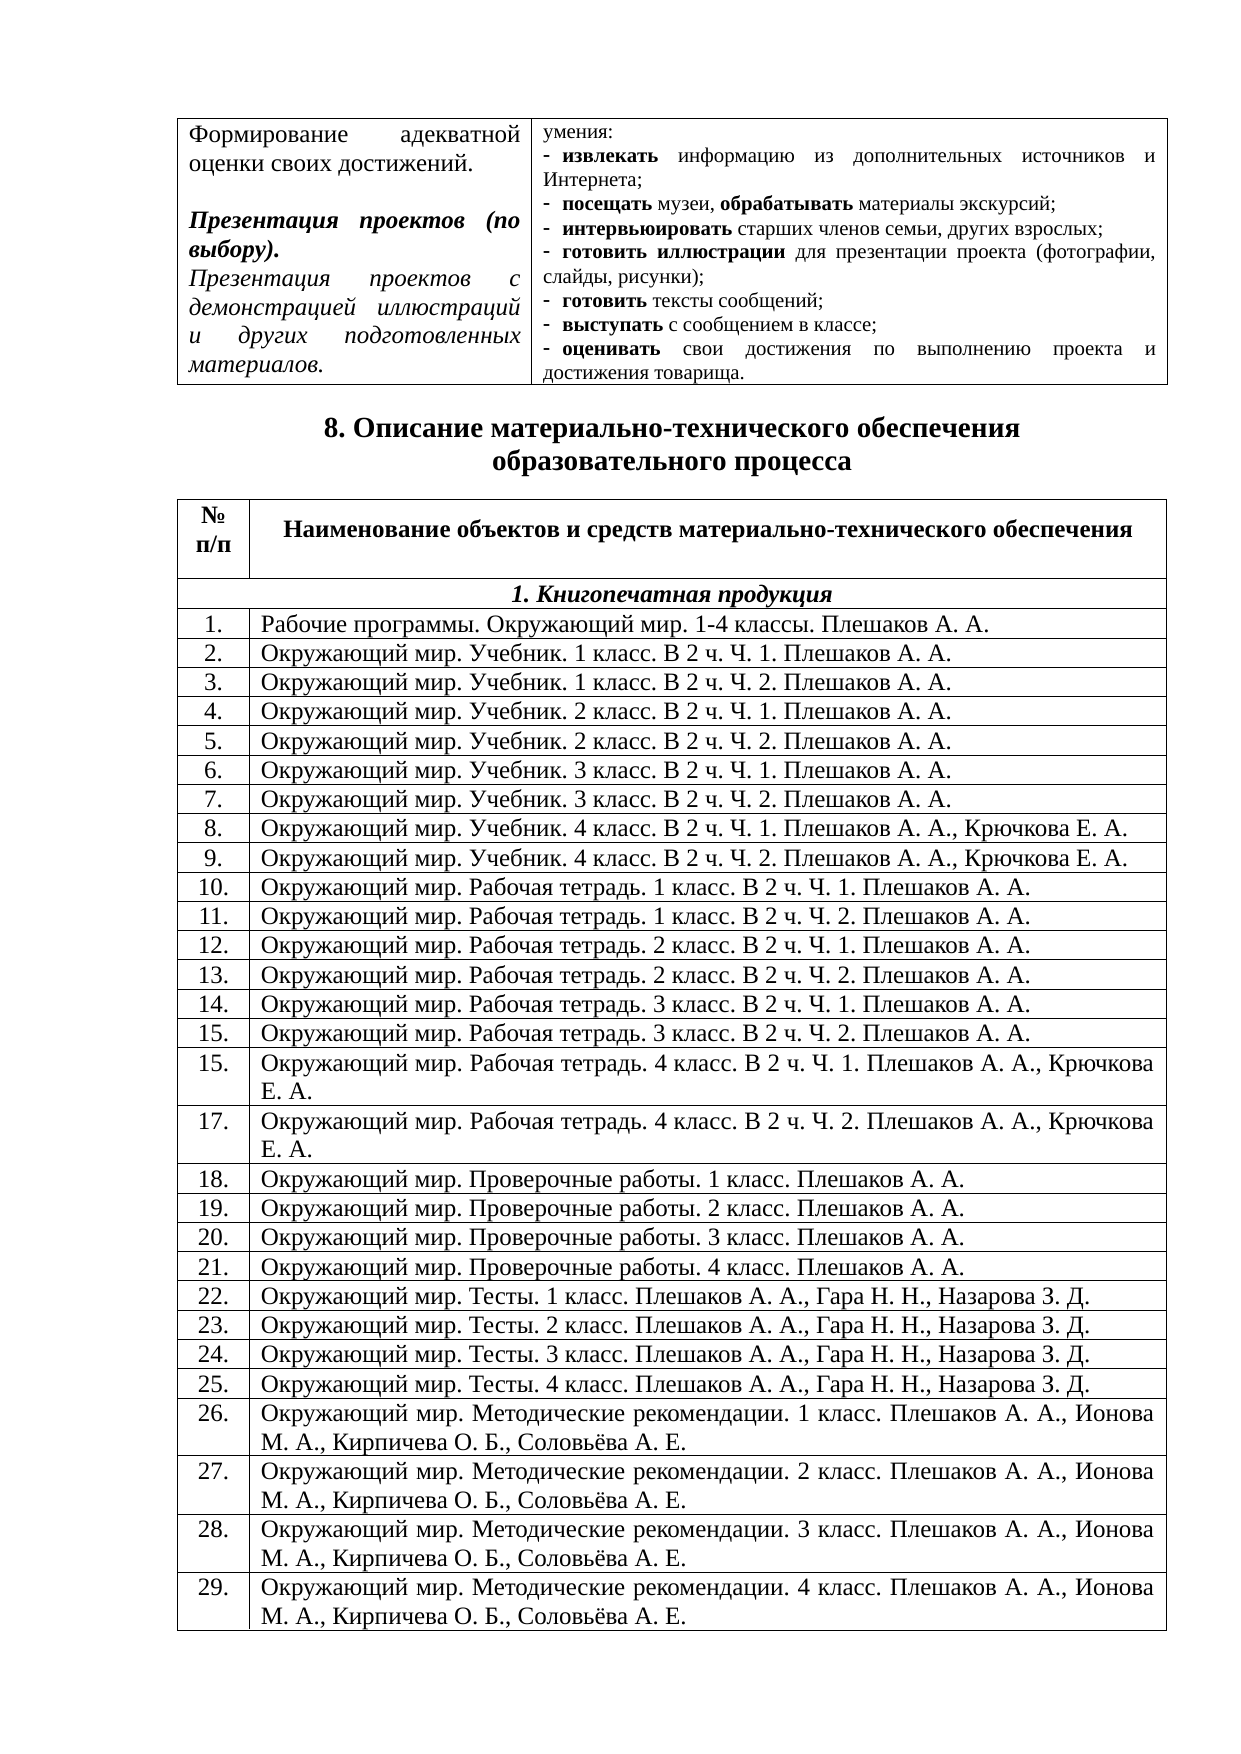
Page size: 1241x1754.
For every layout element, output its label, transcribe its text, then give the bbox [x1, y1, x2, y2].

table_cell 14. [178, 990, 249, 1018]
table_cell Окружающий мир. Учебник. 3 класс. В 2 ч. Ч. 1. Плешаков А. А. [250, 756, 1166, 784]
table_cell Рабочие программы. Окружающий мир. 1-4 классы. Плешаков А. А. [250, 609, 1166, 637]
table_cell 18. [178, 1164, 249, 1192]
table_cell 12. [178, 931, 249, 959]
table_cell 11. [178, 902, 249, 930]
table_cell Окружающий мир. Тесты. 2 класс. Плешаков А. А., Гара Н. Н., Назарова З. Д. [250, 1311, 1166, 1339]
text образовательного процесса [177, 443, 1167, 477]
table_cell Окружающий мир. Проверочные работы. 1 класс. Плешаков А. А. [250, 1164, 1166, 1192]
table_cell 8. [178, 814, 249, 842]
table_cell Окружающий мир. Проверочные работы. 2 класс. Плешаков А. А. [250, 1194, 1166, 1222]
table_cell Окружающий мир. Рабочая тетрадь. 4 класс. В 2 ч. Ч. 2. Плешаков А. А., Крючкова Е. А. [250, 1106, 1166, 1163]
table_cell Окружающий мир. Рабочая тетрадь. 3 класс. В 2 ч. Ч. 1. Плешаков А. А. [250, 990, 1166, 1018]
table_cell Окружающий мир. Учебник. 4 класс. В 2 ч. Ч. 1. Плешаков А. А., Крючкова Е. А. [250, 814, 1166, 842]
table_cell Окружающий мир. Проверочные работы. 4 класс. Плешаков А. А. [250, 1252, 1166, 1280]
table_cell Окружающий мир. Учебник. 1 класс. В 2 ч. Ч. 1. Плешаков А. А. [250, 639, 1166, 667]
table_cell Окружающий мир. Учебник. 4 класс. В 2 ч. Ч. 2. Плешаков А. А., Крючкова Е. А. [250, 843, 1166, 872]
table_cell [178, 119, 531, 384]
table_cell Окружающий мир. Рабочая тетрадь. 1 класс. В 2 ч. Ч. 1. Плешаков А. А. [250, 873, 1166, 901]
table_cell 24. [178, 1340, 249, 1368]
table_header Наименование объектов и средств материально-технического обеспечения [250, 500, 1166, 578]
table_cell 7. [178, 785, 249, 813]
table_cell Окружающий мир. Учебник. 2 класс. В 2 ч. Ч. 1. Плешаков А. А. [250, 697, 1166, 725]
table_cell Окружающий мир. Рабочая тетрадь. 2 класс. В 2 ч. Ч. 1. Плешаков А. А. [250, 931, 1166, 959]
table_cell 1. Книгопечатная продукция [178, 579, 1166, 608]
table_cell Окружающий мир. Методические рекомендации. 2 класс. Плешаков А. А., Ионова М. А., Кирпичева О. Б., Соловьёва А. Е. [250, 1456, 1166, 1513]
table_cell 28. [178, 1515, 249, 1571]
table_cell 23. [178, 1311, 249, 1339]
table_cell 13. [178, 960, 249, 989]
table_cell Окружающий мир. Тесты. 4 класс. Плешаков А. А., Гара Н. Н., Назарова З. Д. [250, 1369, 1166, 1397]
table_cell 29. [178, 1573, 249, 1629]
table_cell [532, 119, 1167, 384]
table_cell Окружающий мир. Учебник. 1 класс. В 2 ч. Ч. 2. Плешаков А. А. [250, 668, 1166, 696]
table_cell 9. [178, 843, 249, 872]
table_cell 15. [178, 1048, 249, 1105]
text 8. Описание материально-технического обеспечения [177, 410, 1167, 443]
table_cell 5. [178, 726, 249, 754]
table_cell Окружающий мир. Проверочные работы. 3 класс. Плешаков А. А. [250, 1223, 1166, 1251]
table_cell 17. [178, 1106, 249, 1163]
table_cell 10. [178, 873, 249, 901]
table_cell 19. [178, 1194, 249, 1222]
table_cell Окружающий мир. Рабочая тетрадь. 3 класс. В 2 ч. Ч. 2. Плешаков А. А. [250, 1019, 1166, 1047]
table_cell Окружающий мир. Методические рекомендации. 1 класс. Плешаков А. А., Ионова М. А., Кирпичева О. Б., Соловьёва А. Е. [250, 1399, 1166, 1455]
table_cell Окружающий мир. Методические рекомендации. 3 класс. Плешаков А. А., Ионова М. А., Кирпичева О. Б., Соловьёва А. Е. [250, 1515, 1166, 1571]
table_cell Окружающий мир. Методические рекомендации. 4 класс. Плешаков А. А., Ионова М. А., Кирпичева О. Б., Соловьёва А. Е. [250, 1573, 1166, 1629]
table_cell Окружающий мир. Рабочая тетрадь. 2 класс. В 2 ч. Ч. 2. Плешаков А. А. [250, 960, 1166, 989]
table_cell 22. [178, 1281, 249, 1309]
table_cell Окружающий мир. Тесты. 3 класс. Плешаков А. А., Гара Н. Н., Назарова З. Д. [250, 1340, 1166, 1368]
table_cell 1. [178, 609, 249, 637]
table_cell 4. [178, 697, 249, 725]
table_cell Окружающий мир. Тесты. 1 класс. Плешаков А. А., Гара Н. Н., Назарова З. Д. [250, 1281, 1166, 1309]
table_cell Окружающий мир. Учебник. 2 класс. В 2 ч. Ч. 2. Плешаков А. А. [250, 726, 1166, 754]
table_cell 3. [178, 668, 249, 696]
table_cell 21. [178, 1252, 249, 1280]
table_cell 26. [178, 1399, 249, 1455]
table_cell Окружающий мир. Учебник. 3 класс. В 2 ч. Ч. 2. Плешаков А. А. [250, 785, 1166, 813]
table_cell 2. [178, 639, 249, 667]
table_cell 27. [178, 1456, 249, 1513]
table_cell Окружающий мир. Рабочая тетрадь. 1 класс. В 2 ч. Ч. 2. Плешаков А. А. [250, 902, 1166, 930]
table_cell Окружающий мир. Рабочая тетрадь. 4 класс. В 2 ч. Ч. 1. Плешаков А. А., Крючкова Е. А. [250, 1048, 1166, 1105]
table_header № п/п [178, 500, 249, 578]
table_cell 20. [178, 1223, 249, 1251]
table_cell 6. [178, 756, 249, 784]
table_cell 25. [178, 1369, 249, 1397]
table_cell 15. [178, 1019, 249, 1047]
